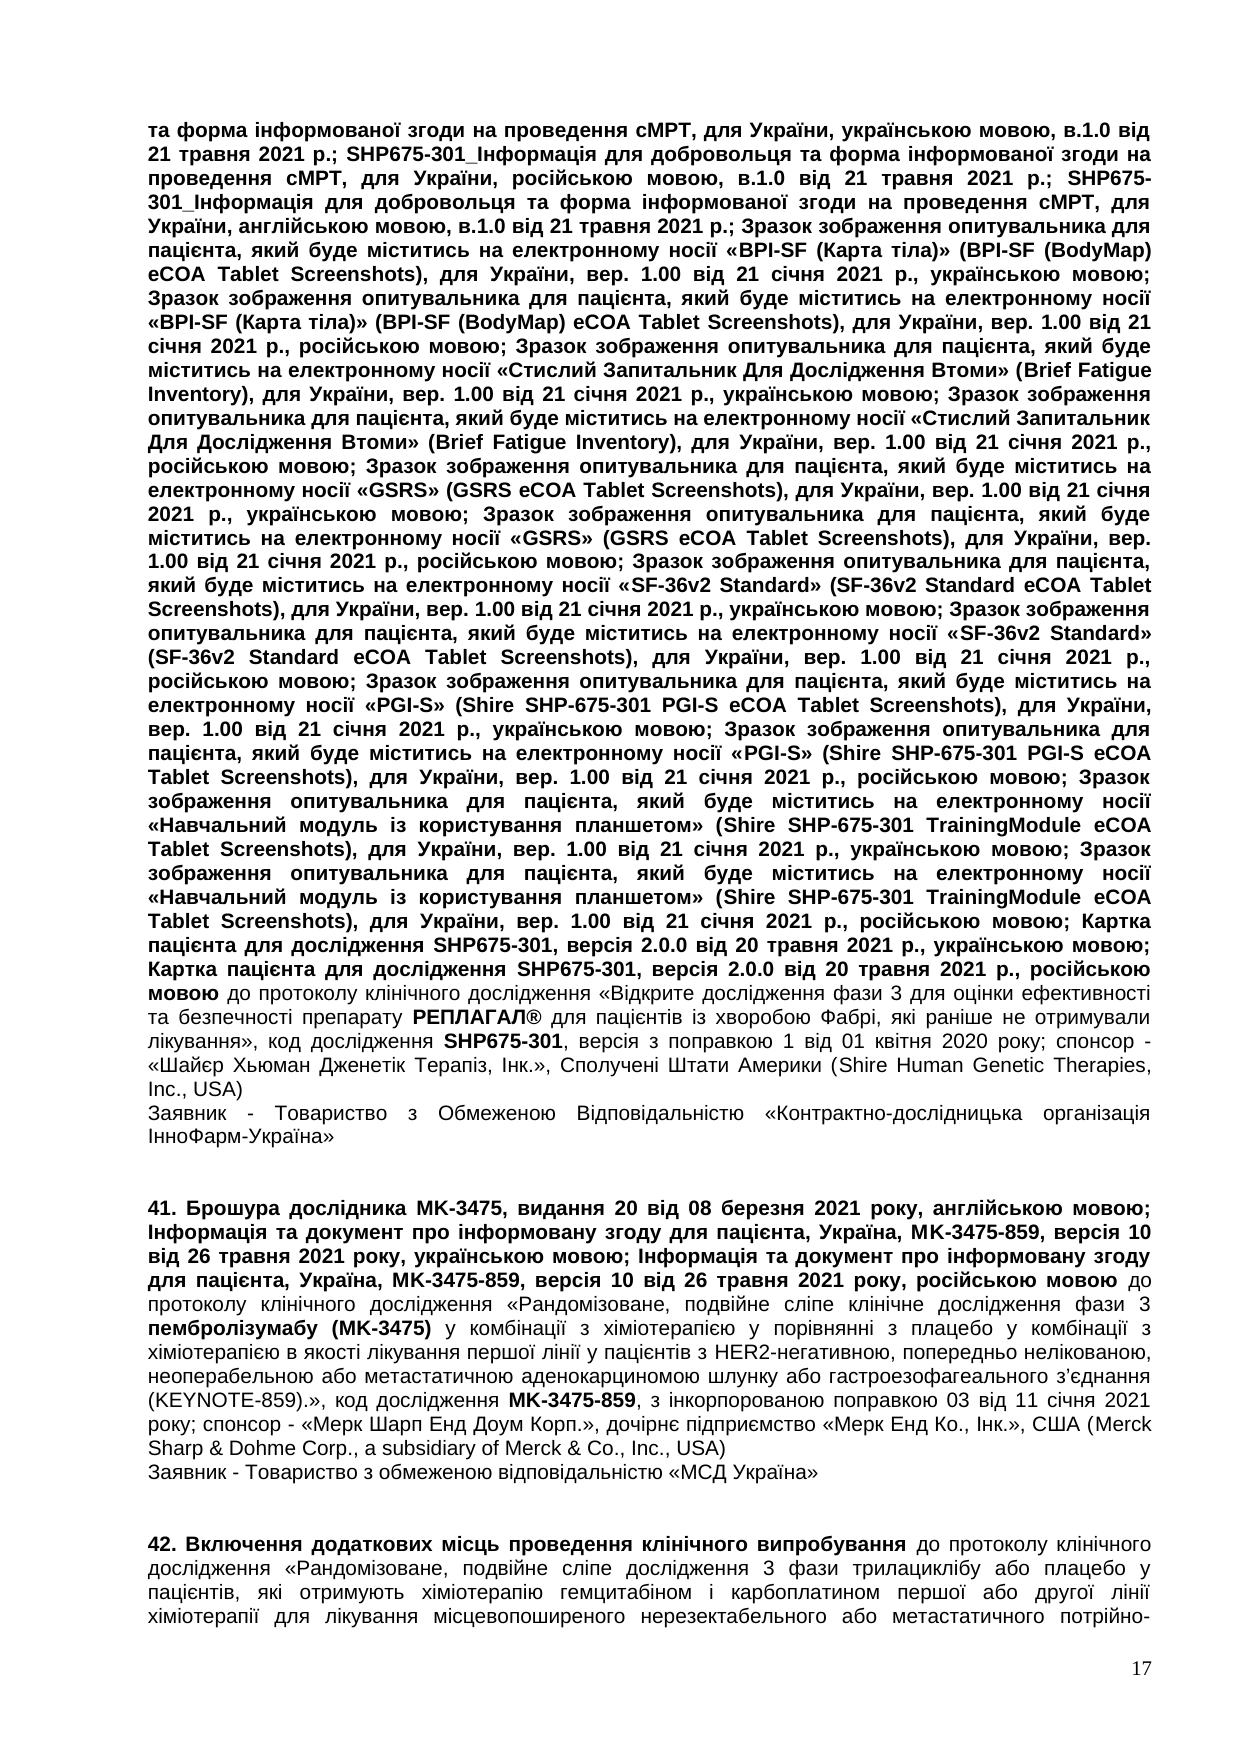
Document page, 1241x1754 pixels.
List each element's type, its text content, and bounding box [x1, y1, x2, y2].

text 41. Брошура дослідника MK-3475, видання 20 від 08 березня 2021 року, англійською мовою; Інформація та документ про інформовану згоду для пацієнта, Україна, МK-3475-859, версія 10 від 26 травня 2021 року, українською мовою; Інформація та документ про інформовану згоду для пацієнта, Україна, МK-3475-859, версія 10 від 26 травня 2021 року, російською мовою до протоколу клінічного дослідження «Рандомізоване, подвійне сліпе клінічне дослідження фази 3 пембролізумабу (MK-3475) у комбінації з хіміотерапією у порівнянні з плацебо у комбінації з хіміотерапією в якості лікування першої лінії у пацієнтів з HER2-негативною, попередньо нелікованою, неоперабельною або метастатичною аденокарциномою шлунку або гастроезофагеального з’єднання (KEYNOTE-859).», код дослідження MK-3475-859, з інкорпорованою поправкою 03 від 11 січня 2021 року; спонсор - «Мерк Шарп Енд Доум Корп.», дочірнє підприємство «Мерк Енд Ко., Інк.», США (Merck Sharp & Dohme Corp., a subsidiary of Merck & Co., Inc., USA) [148, 1196, 1152, 1460]
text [148, 1532, 1152, 1627]
text Заявник - Товариство з Обмеженою Відповідальністю «Контрактно-дослідницька організація ІнноФарм-Україна» [148, 1100, 1152, 1148]
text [148, 118, 1152, 1100]
text Заявник - Товариство з обмеженою відповідальністю «МСД Україна» [148, 1460, 1152, 1484]
